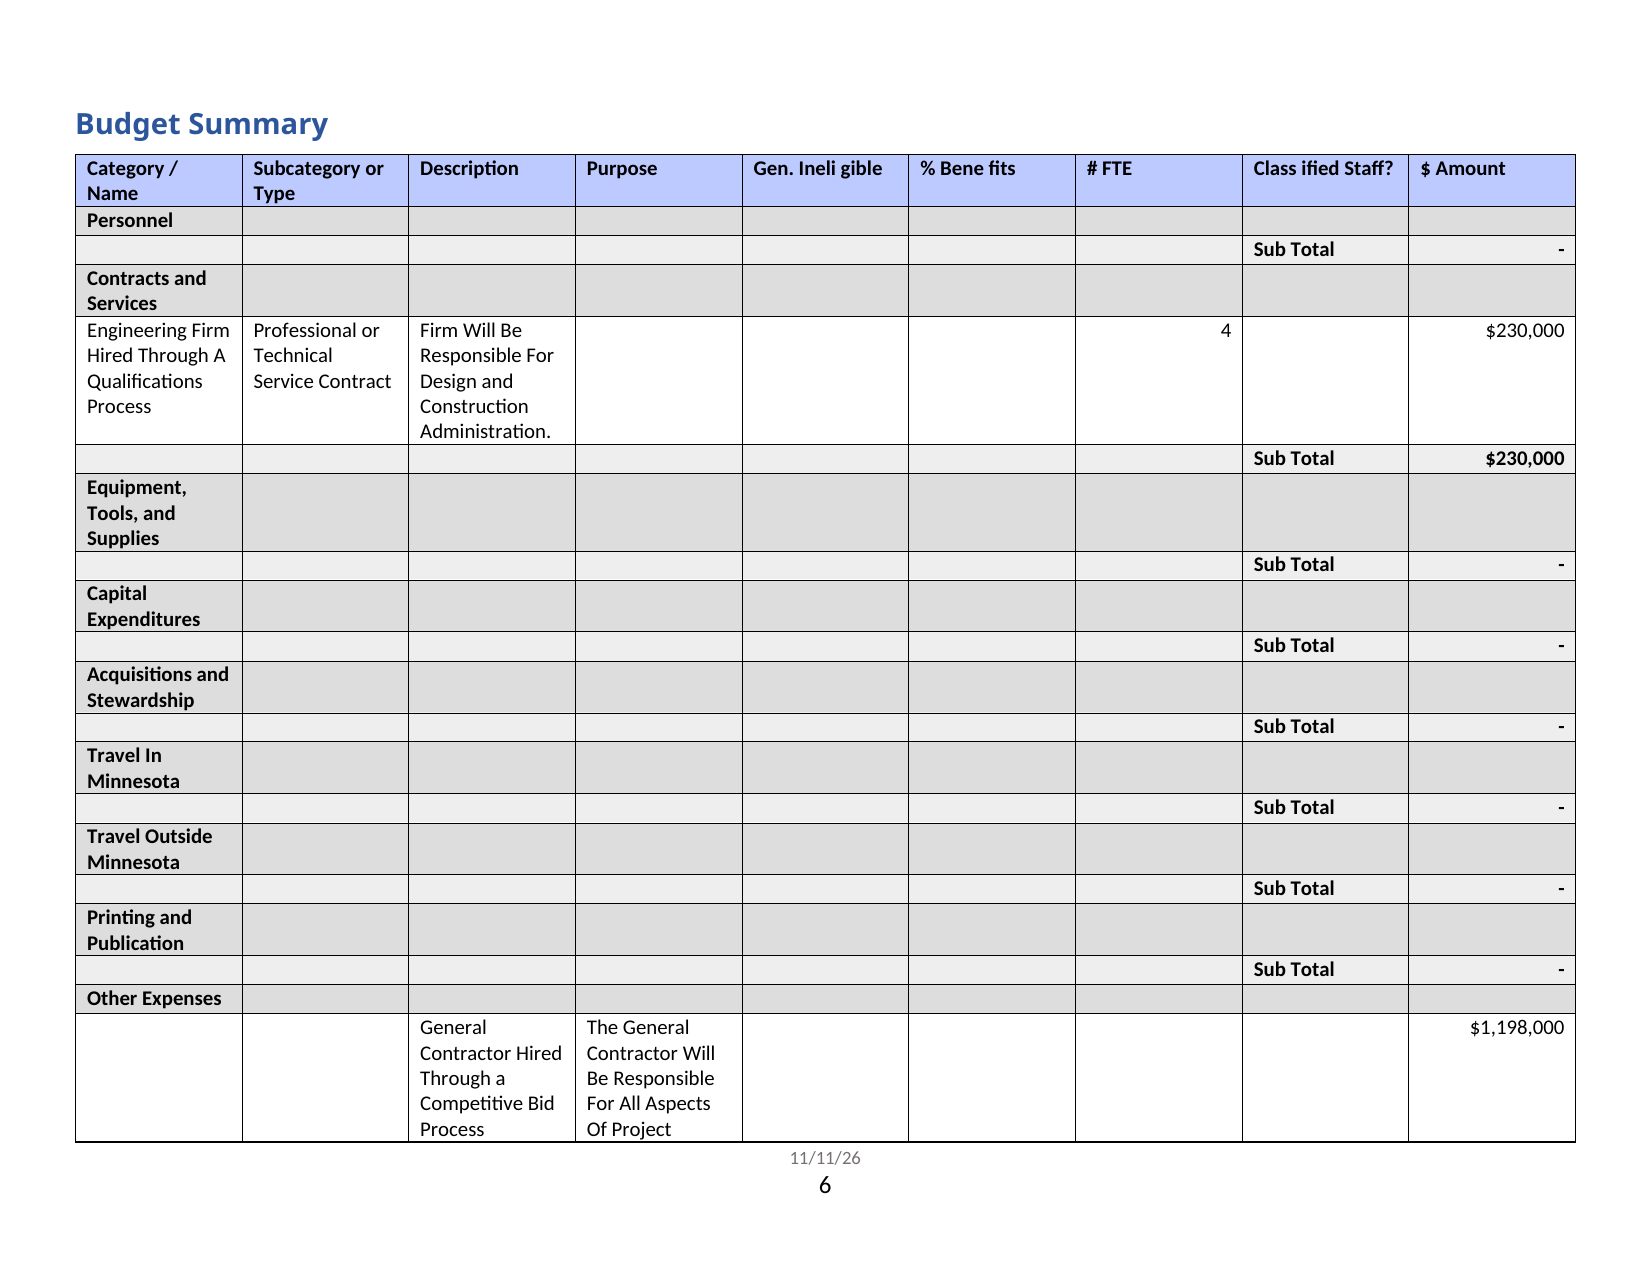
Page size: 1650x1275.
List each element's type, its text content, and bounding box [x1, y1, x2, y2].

table_cell [1409, 662, 1575, 712]
table_cell [743, 317, 908, 444]
table_cell [409, 207, 575, 235]
table_cell Travel In Minnesota [76, 742, 242, 793]
table_cell [1076, 474, 1242, 551]
table_cell [1076, 662, 1242, 712]
table_cell [743, 956, 908, 984]
table_cell [909, 207, 1075, 235]
table_cell [243, 904, 408, 955]
table_cell [576, 236, 742, 264]
table_cell [1243, 317, 1408, 444]
table_cell [409, 794, 575, 822]
table_cell [1409, 824, 1575, 874]
table_cell 4 [1076, 317, 1242, 444]
table_cell [243, 714, 408, 741]
table_cell [409, 742, 575, 793]
table_cell [409, 445, 575, 473]
table_cell [576, 714, 742, 741]
table_cell [243, 207, 408, 235]
table_cell [243, 445, 408, 473]
table_cell [409, 581, 575, 631]
table_cell [409, 552, 575, 579]
table_cell [243, 985, 408, 1013]
table_cell [409, 904, 575, 955]
table_cell [743, 1014, 908, 1141]
table_cell Firm Will Be Responsible For Design and Construction Administration. [409, 317, 575, 444]
table_cell [243, 875, 408, 903]
table_cell [909, 875, 1075, 903]
table_cell [743, 445, 908, 473]
subtitle Budget Summary [75, 103, 1575, 143]
table_cell [76, 632, 242, 661]
table_cell [743, 236, 908, 264]
table_cell [1076, 581, 1242, 631]
table_cell - [1409, 632, 1575, 661]
table_cell [909, 794, 1075, 822]
table_cell [1076, 265, 1242, 316]
table_cell - [1409, 794, 1575, 822]
table_cell [909, 236, 1075, 264]
table_cell [1076, 985, 1242, 1013]
table_cell [1076, 794, 1242, 822]
table_header Subcategory or Type [243, 155, 408, 206]
table_cell [1076, 824, 1242, 874]
table_header Description [409, 155, 575, 206]
table_header Gen. Ineli gible [743, 155, 908, 206]
table_cell [576, 581, 742, 631]
table_cell [576, 742, 742, 793]
table_cell [743, 662, 908, 712]
table_cell Personnel [76, 207, 242, 235]
table_cell [743, 742, 908, 793]
table_cell [243, 956, 408, 984]
table_cell Capital Expenditures [76, 581, 242, 631]
table_cell [576, 552, 742, 579]
table_cell $1,198,000 [1409, 1014, 1575, 1141]
table_cell [576, 317, 742, 444]
table_cell Sub Total [1243, 445, 1408, 473]
table_cell [576, 265, 742, 316]
table_cell [76, 794, 242, 822]
table_cell [1076, 956, 1242, 984]
table_cell [576, 904, 742, 955]
table_cell [1076, 742, 1242, 793]
table_cell [76, 1014, 242, 1141]
table_cell [909, 474, 1075, 551]
table_cell [743, 474, 908, 551]
table_cell Sub Total [1243, 956, 1408, 984]
table_cell [76, 236, 242, 264]
table_cell Acquisitions and Stewardship [76, 662, 242, 712]
table_cell [76, 552, 242, 579]
table_cell [1409, 207, 1575, 235]
table_cell [1409, 474, 1575, 551]
table_cell [743, 207, 908, 235]
table_cell [1409, 742, 1575, 793]
table_header $ Amount [1409, 155, 1575, 206]
table_cell $230,000 [1409, 445, 1575, 473]
table_cell [409, 632, 575, 661]
table_cell [243, 742, 408, 793]
table_cell [1076, 552, 1242, 579]
table_cell [909, 714, 1075, 741]
table_cell [1243, 581, 1408, 631]
table_cell - [1409, 552, 1575, 579]
table_cell [1076, 875, 1242, 903]
table_cell [743, 714, 908, 741]
table_cell - [1409, 714, 1575, 741]
table_header % Bene fits [909, 155, 1075, 206]
table_cell [409, 956, 575, 984]
table_cell [409, 662, 575, 712]
table_header Purpose [576, 155, 742, 206]
table_header Class ified Staff? [1243, 155, 1408, 206]
table_cell Contracts and Services [76, 265, 242, 316]
table_cell Sub Total [1243, 714, 1408, 741]
table_cell [409, 714, 575, 741]
table_cell [1409, 265, 1575, 316]
table_cell [909, 904, 1075, 955]
table_cell [409, 875, 575, 903]
table_cell [1076, 207, 1242, 235]
table_cell Other Expenses [76, 985, 242, 1013]
table_cell [76, 875, 242, 903]
table_cell - [1409, 956, 1575, 984]
table_cell [243, 1014, 408, 1141]
table_cell [576, 985, 742, 1013]
table_cell [909, 632, 1075, 661]
table_cell [576, 794, 742, 822]
table_cell Printing and Publication [76, 904, 242, 955]
table_cell [1243, 985, 1408, 1013]
table_cell [243, 824, 408, 874]
table_cell [409, 985, 575, 1013]
table_cell [909, 985, 1075, 1013]
table_cell [909, 1014, 1075, 1141]
table_cell Equipment, Tools, and Supplies [76, 474, 242, 551]
table_cell [576, 632, 742, 661]
table_cell Sub Total [1243, 875, 1408, 903]
table_cell [243, 552, 408, 579]
table_cell [1243, 742, 1408, 793]
table_header Category / Name [76, 155, 242, 206]
table_cell [743, 985, 908, 1013]
table_cell [243, 632, 408, 661]
table_cell [576, 875, 742, 903]
table_cell [1243, 265, 1408, 316]
table_cell [1076, 904, 1242, 955]
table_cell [576, 1014, 742, 1141]
table_cell [1076, 632, 1242, 661]
table_cell [1409, 985, 1575, 1013]
table_cell [909, 552, 1075, 579]
table_cell Engineering Firm Hired Through A Qualifications Process [76, 317, 242, 444]
table_cell [1243, 474, 1408, 551]
table_cell $230,000 [1409, 317, 1575, 444]
table_cell [76, 445, 242, 473]
table_cell [76, 714, 242, 741]
table_cell [76, 956, 242, 984]
table_cell [243, 265, 408, 316]
table_cell [743, 581, 908, 631]
table_cell [909, 581, 1075, 631]
table_cell [576, 445, 742, 473]
table_cell [909, 317, 1075, 444]
table_cell [909, 956, 1075, 984]
table_cell Sub Total [1243, 552, 1408, 579]
table_cell [1409, 904, 1575, 955]
table_cell [743, 824, 908, 874]
table_cell [743, 875, 908, 903]
table_cell [1409, 581, 1575, 631]
table_cell [576, 824, 742, 874]
table_cell Sub Total [1243, 632, 1408, 661]
table_cell Sub Total [1243, 236, 1408, 264]
table_cell [409, 236, 575, 264]
table_cell [1243, 904, 1408, 955]
table_cell [743, 904, 908, 955]
table_cell [1076, 445, 1242, 473]
table_cell [1076, 1014, 1242, 1141]
table_cell [909, 445, 1075, 473]
table_cell [409, 824, 575, 874]
table_header # FTE [1076, 155, 1242, 206]
table_cell [409, 474, 575, 551]
table_cell [243, 236, 408, 264]
table_cell - [1409, 236, 1575, 264]
table_cell [243, 474, 408, 551]
table_cell [243, 794, 408, 822]
table_cell [1076, 236, 1242, 264]
table_cell [409, 265, 575, 316]
table_cell [243, 581, 408, 631]
table_cell [576, 207, 742, 235]
table_cell [1243, 1014, 1408, 1141]
table_cell [909, 265, 1075, 316]
table_cell [909, 662, 1075, 712]
table_cell [576, 956, 742, 984]
table_cell [1243, 662, 1408, 712]
table_cell Travel Outside Minnesota [76, 824, 242, 874]
table_cell [576, 662, 742, 712]
table_cell [909, 824, 1075, 874]
table_cell [1076, 714, 1242, 741]
table_cell [1243, 207, 1408, 235]
table_cell Sub Total [1243, 794, 1408, 822]
table_cell [743, 632, 908, 661]
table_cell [409, 1014, 575, 1141]
table_cell [743, 794, 908, 822]
table_cell [243, 662, 408, 712]
table_cell Professional or Technical Service Contract [243, 317, 408, 444]
table_cell - [1409, 875, 1575, 903]
table_cell [576, 474, 742, 551]
table_cell [909, 742, 1075, 793]
table_cell [1243, 824, 1408, 874]
table_cell [743, 552, 908, 579]
table_cell [743, 265, 908, 316]
